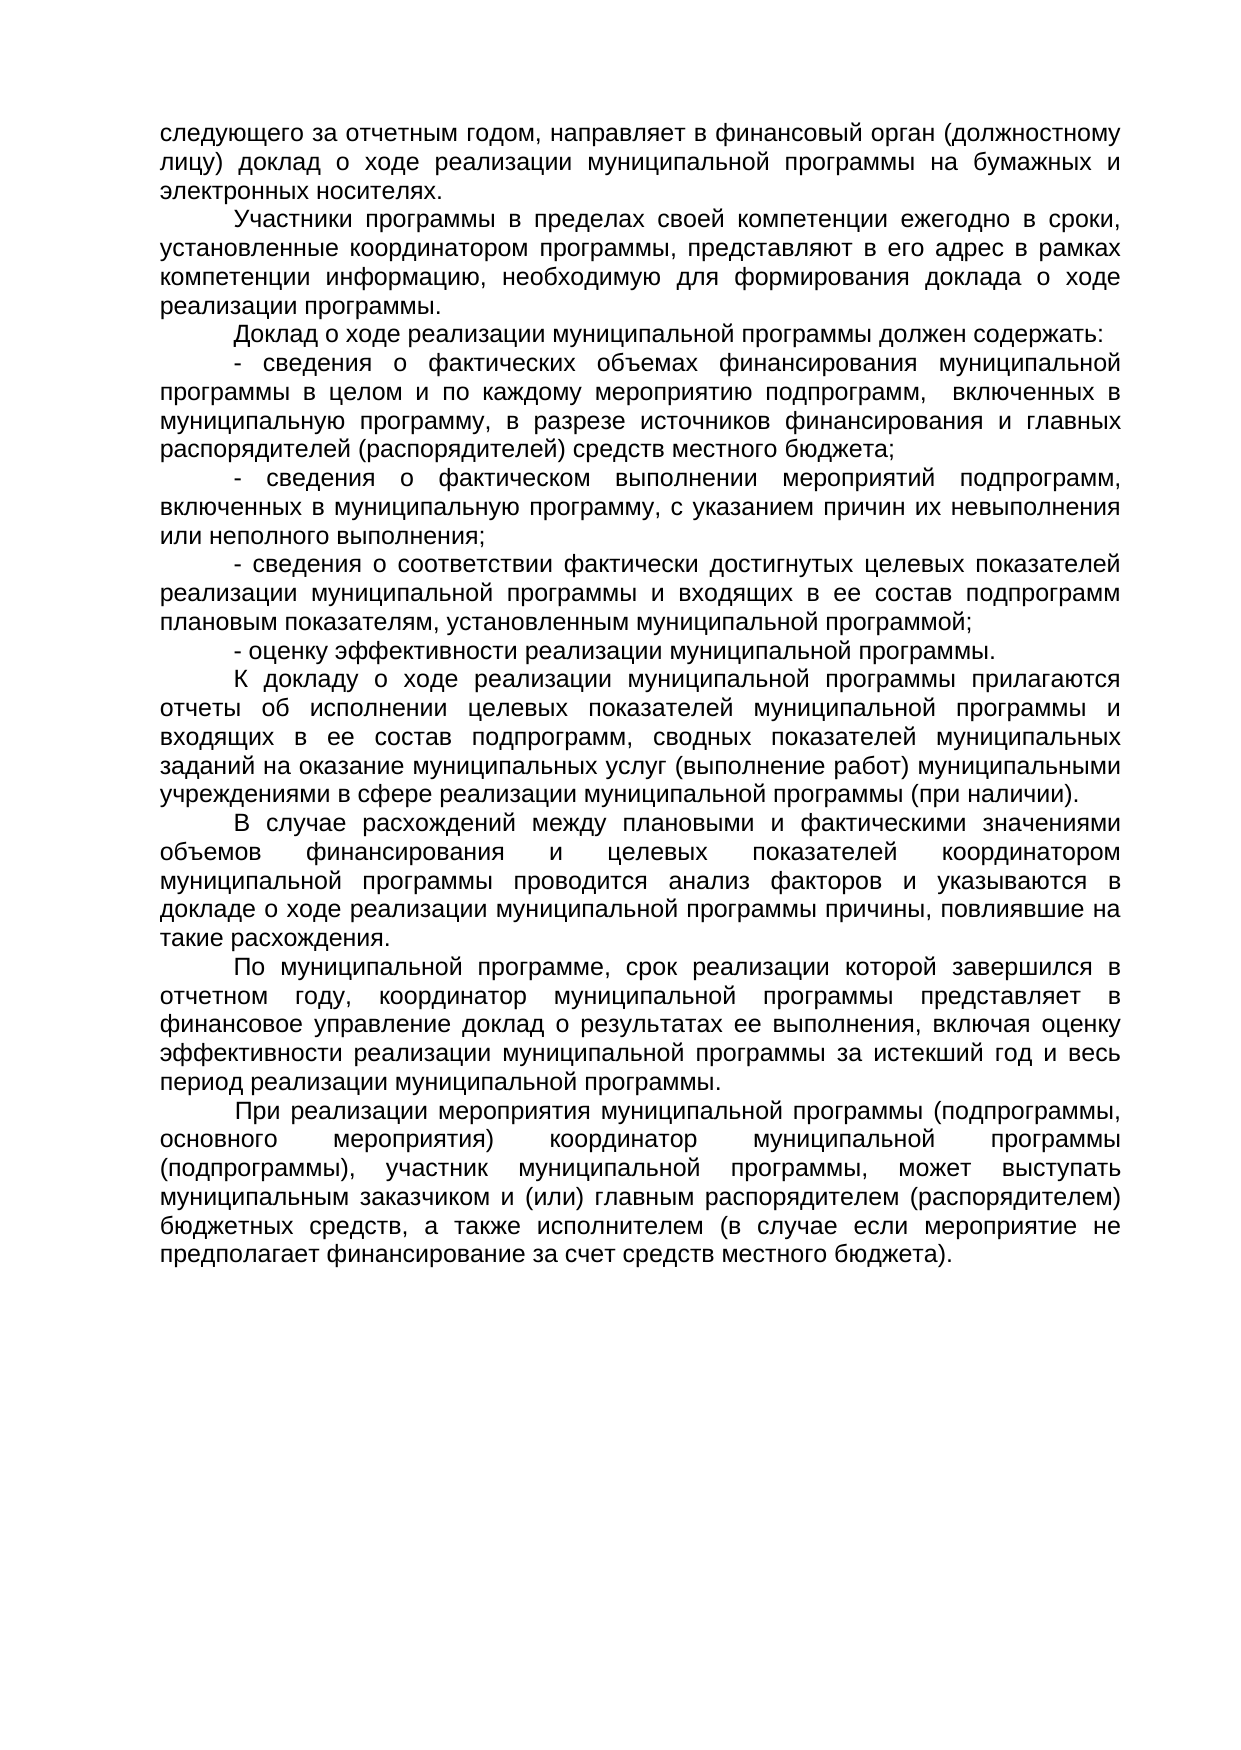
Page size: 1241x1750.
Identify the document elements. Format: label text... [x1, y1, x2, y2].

text По муниципальной программе, срок реализации которой завершился в отчетном году, координатор муниципальной программы представляет в финансовое управление доклад о результатах ее выполнения, включая оценку эффективности реализации муниципальной программы за истекший год и весь период реализации муниципальной программы. [159, 952, 1122, 1096]
text Доклад о ходе реализации муниципальной программы должен содержать: [159, 319, 1122, 348]
text - сведения о фактических объемах финансирования муниципальной программы в целом и по каждому мероприятию подпрограмм, включенных в муниципальную программу, в разрезе источников финансирования и главных распорядителей (распорядителей) средств местного бюджета; [159, 348, 1122, 463]
text К докладу о ходе реализации муниципальной программы прилагаются отчеты об исполнении целевых показателей муниципальной программы и входящих в ее состав подпрограмм, сводных показателей муниципальных заданий на оказание муниципальных услуг (выполнение работ) муниципальными учреждениями в сфере реализации муниципальной программы (при наличии). [159, 664, 1122, 808]
text Участники программы в пределах своей компетенции ежегодно в сроки, установленные координатором программы, представляют в его адрес в рамках компетенции информацию, необходимую для формирования доклада о ходе реализации программы. [159, 204, 1122, 319]
text При реализации мероприятия муниципальной программы (подпрограммы, основного мероприятия) координатор муниципальной программы (подпрограммы), участник муниципальной программы, может выступать муниципальным заказчиком и (или) главным распорядителем (распорядителем) бюджетных средств, а также исполнителем (в случае если мероприятие не предполагает финансирование за счет средств местного бюджета). [159, 1096, 1122, 1268]
text - сведения о соответствии фактически достигнутых целевых показателей реализации муниципальной программы и входящих в ее состав подпрограмм плановым показателям, установленным муниципальной программой; [159, 549, 1122, 636]
text - сведения о фактическом выполнении мероприятий подпрограмм, включенных в муниципальную программу, с указанием причин их невыполнения или неполного выполнения; [159, 463, 1122, 549]
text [159, 118, 1122, 204]
text - оценку эффективности реализации муниципальной программы. [159, 636, 1122, 664]
text В случае расхождений между плановыми и фактическими значениями объемов финансирования и целевых показателей координатором муниципальной программы проводится анализ факторов и указываются в докладе о ходе реализации муниципальной программы причины, повлиявшие на такие расхождения. [159, 808, 1122, 952]
